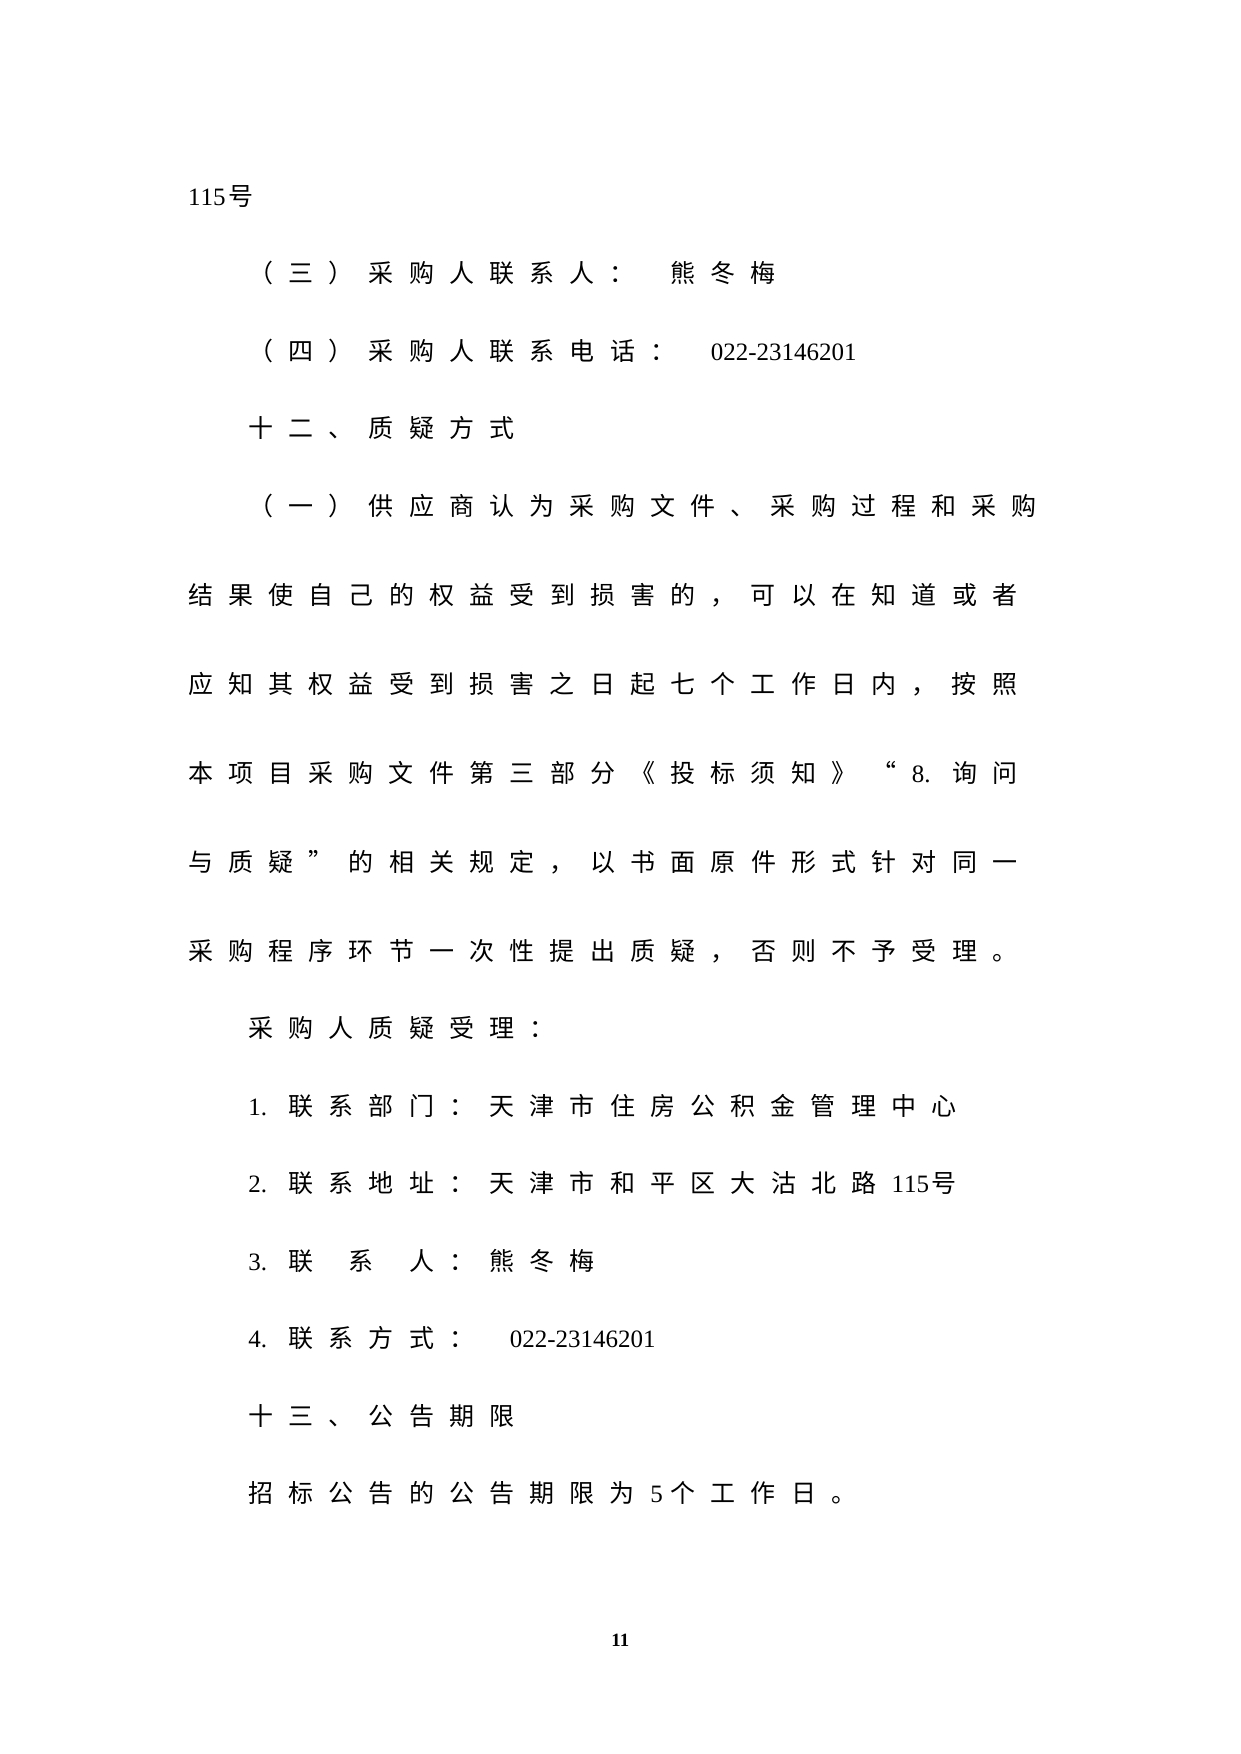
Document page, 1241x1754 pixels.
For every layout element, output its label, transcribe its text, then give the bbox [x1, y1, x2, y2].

text 十二、质疑方式 [188, 397, 1052, 456]
text 采购人质疑受理： [188, 997, 1052, 1057]
text （一）供应商认为采购文件、采购过程和采购结果使自己的权益受到损害的，可以在知道或者应知其权益受到损害之日起七个工作日内，按照本项目采购文件第三部分《投标须知》“8. 询问与质疑”的相关规定，以书面原件形式针对同一采购程序环节一次性提出质疑，否则不予受理。 [188, 474, 1052, 979]
text 招标公告的公告期限为5个工作日。 [188, 1462, 1052, 1522]
text 3. 联 系 人：熊冬梅 [188, 1230, 1052, 1289]
text （四）采购人联系电话： 022-23146201 [188, 319, 1052, 379]
text 4. 联系方式： 022-23146201 [188, 1307, 1052, 1367]
text （三）采购人联系人： 熊冬梅 [188, 242, 1052, 301]
text 1. 联系部门：天津市住房公积金管理中心 [188, 1075, 1052, 1134]
text 2. 联系地址：天津市和平区大沽北路115号 [188, 1152, 1052, 1212]
text 十三、公告期限 [188, 1385, 1052, 1444]
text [188, 164, 1052, 224]
